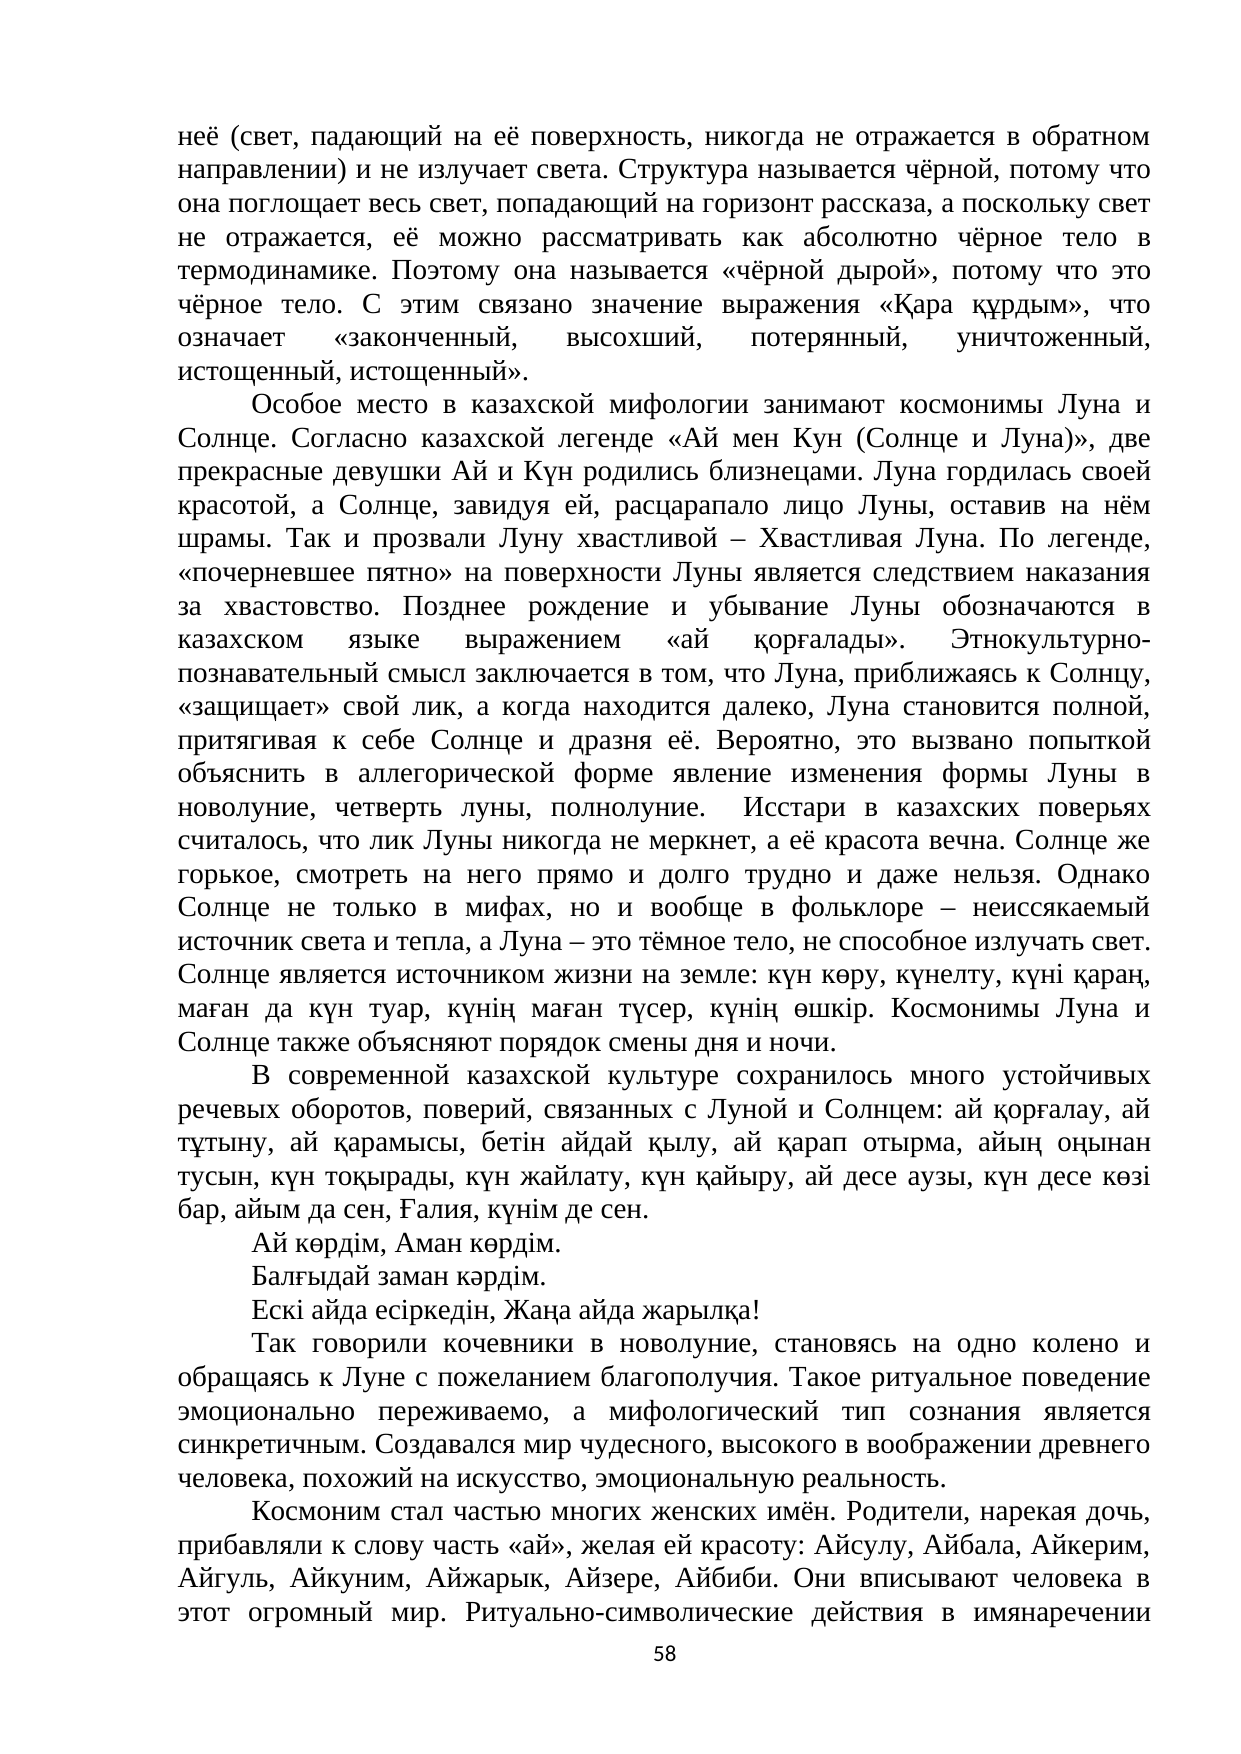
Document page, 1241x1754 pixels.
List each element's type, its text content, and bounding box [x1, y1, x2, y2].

text Особое место в казахской мифологии занимают космонимы Луна и Солнце. Согласно казахской легенде «Ай мен Кун (Солнце и Луна)», две прекрасные девушки Ай и Күн родились близнецами. Луна гордилась своей красотой, а Солнце, завидуя ей, расцарапало лицо Луны, оставив на нём шрамы. Так и прозвали Луну хвастливой – Хвастливая Луна. По легенде, «почерневшее пятно» на поверхности Луны является следствием наказания за хвастовство. Позднее рождение и убывание Луны обозначаются в казахском языке выражением «ай қорғалады». Этнокультурно-познавательный смысл заключается в том, что Луна, приближаясь к Солнцу, «защищает» свой лик, а когда находится далеко, Луна становится полной, притягивая к себе Солнце и дразня её. Вероятно, это вызвано попыткой объяснить в аллегорической форме явление изменения формы Луны в новолуние, четверть луны, полнолуние. Исстари в казахских поверьях считалось, что лик Луны никогда не меркнет, а её красота вечна. Солнце же горькое, смотреть на него прямо и долго трудно и даже нельзя. Однако Солнце не только в мифах, но и вообще в фольклоре – неиссякаемый источник света и тепла, а Луна – это тёмное тело, не способное излучать свет. Солнце является источником жизни на земле: күн көру, күнелту, күні қараң, маған да күн туар, күнің маған түсер, күнің өшкір. Космонимы Луна и Солнце также объясняют порядок смены дня и ночи. [177, 386, 1152, 1057]
text В современной казахской культуре сохранилось много устойчивых речевых оборотов, поверий, связанных с Луной и Солнцем: ай қорғалау, ай тұтыну, ай қарамысы, бетін айдай қылу, ай қарап отырма, айың оңынан тусын, күн тоқырады, күн жайлату, күн қайыру, ай десе аузы, күн десе көзі бар, айым да сен, Ғалия, күнім де сен. [177, 1057, 1152, 1225]
text Балғыдай заман кәрдім. [177, 1258, 1152, 1292]
text Ай көрдім, Аман көрдім. [177, 1225, 1152, 1258]
text Ескі айда есіркедін, Жаңа айда жарылқа! [177, 1292, 1152, 1326]
text Так говорили кочевники в новолуние, становясь на одно колено и обращаясь к Луне с пожеланием благополучия. Такое ритуальное поведение эмоционально переживаемо, а мифологический тип сознания является синкретичным. Создавался мир чудесного, высокого в воображении древнего человека, похожий на искусство, эмоциональную реальность. [177, 1326, 1152, 1493]
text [177, 118, 1152, 386]
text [177, 1493, 1152, 1627]
